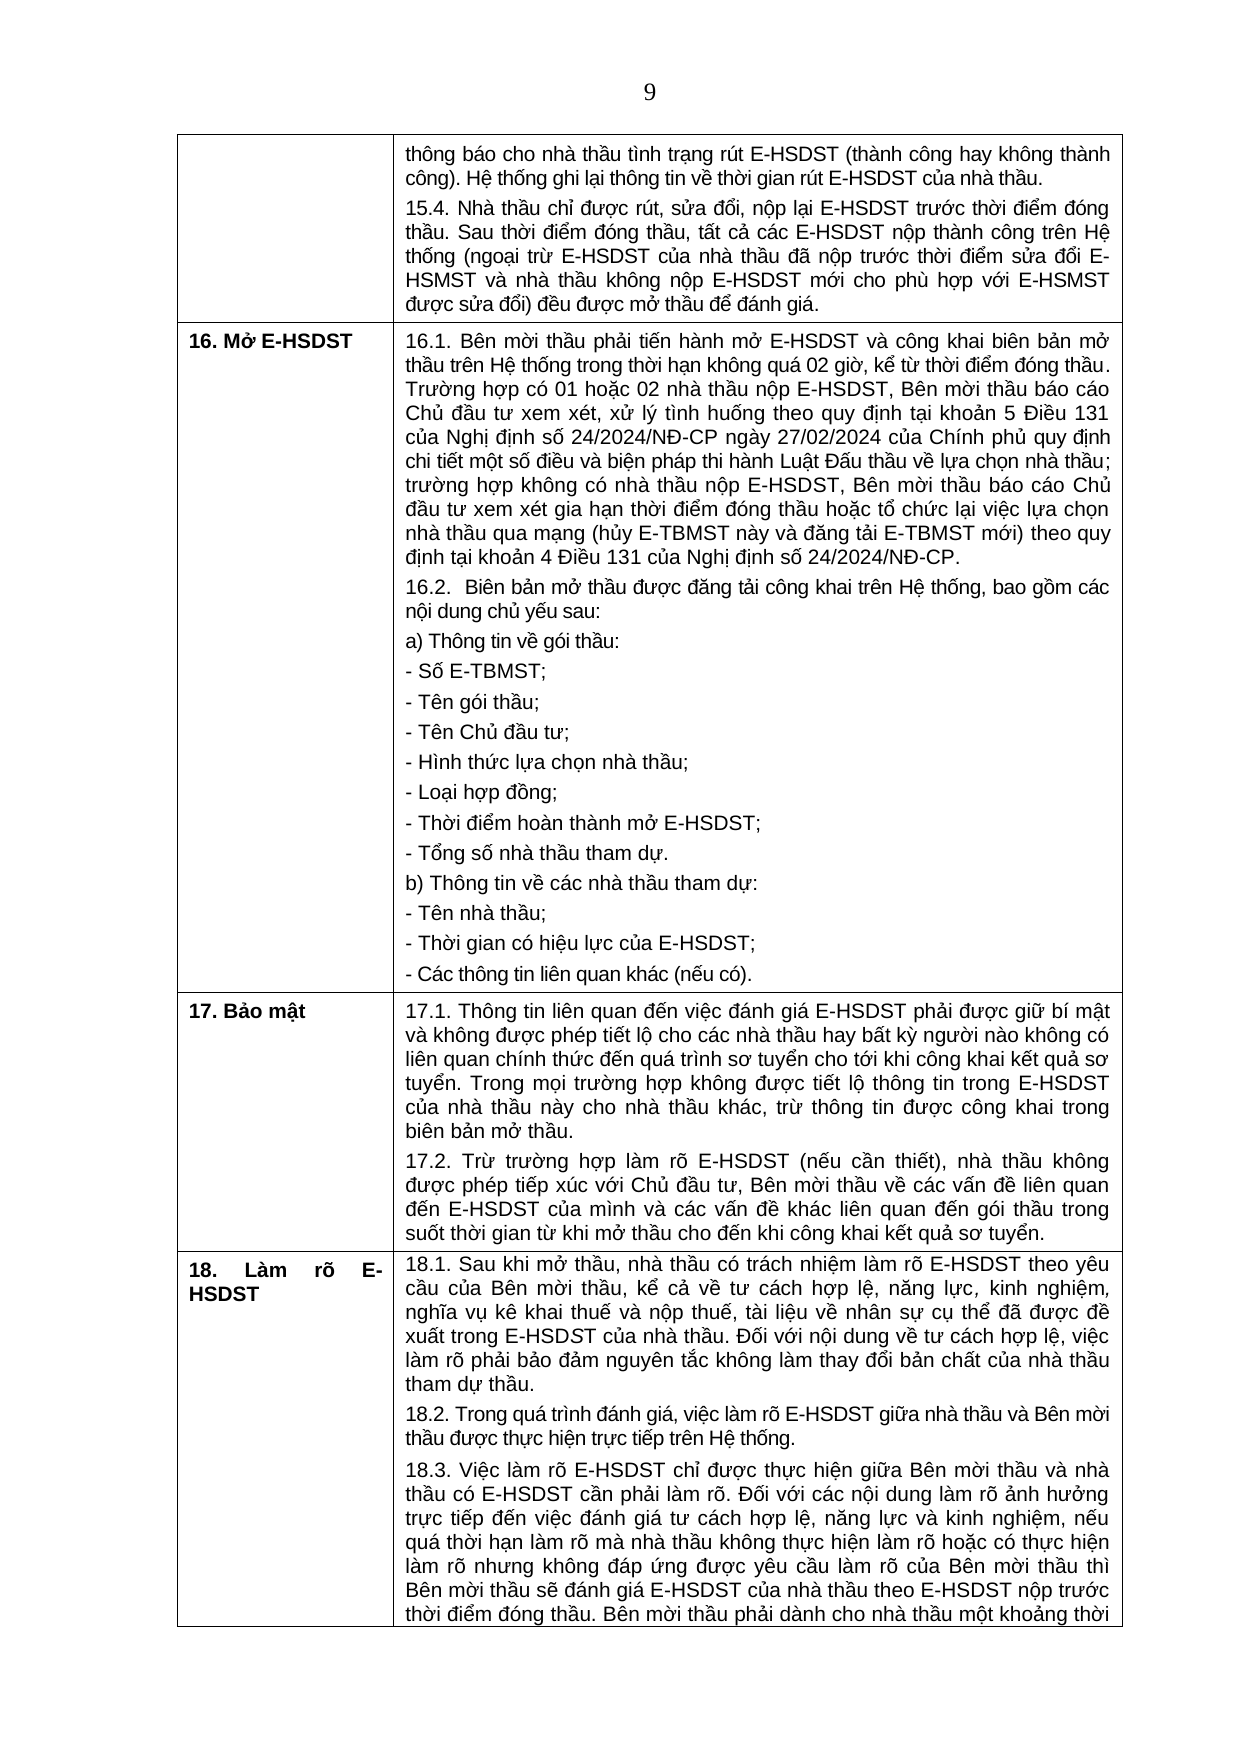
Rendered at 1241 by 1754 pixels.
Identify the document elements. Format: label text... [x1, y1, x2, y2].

table_cell 16.1. Bên mời thầu phải tiến hành mở E-HSDST và công khai biên bản mở thầu trên Hệ thống trong thời hạn không quá 02 giờ, kể từ thời điểm đóng thầu. Trường hợp có 01 hoặc 02 nhà thầu nộp E-HSDST, Bên mời thầu báo cáo Chủ đầu tư xem xét, xử lý tình huống theo quy định tại khoản 5 Điều 131 của Nghị định số 24/2024/NĐ-CP ngày 27/02/2024 của Chính phủ quy định chi tiết một số điều và biện pháp thi hành Luật Đấu thầu về lựa chọn nhà thầu; trường hợp không có nhà thầu nộp E-HSDST, Bên mời thầu báo cáo Chủ đầu tư xem xét gia hạn thời điểm đóng thầu hoặc tổ chức lại việc lựa chọn nhà thầu qua mạng (hủy E-TBMST này và đăng tải E-TBMST mới) theo quy định tại khoản 4 Điều 131 của Nghị định số 24/2024/NĐ-CP. 16.2. Biên bản mở thầu được đăng tải công khai trên Hệ thống, bao gồm các nội dung chủ yếu sau: a) Thông tin về gói thầu: - Số E-TBMST; - Tên gói thầu; - Tên Chủ đầu tư; - Hình thức lựa chọn nhà thầu; - Loại hợp đồng; - Thời điểm hoàn thành mở E-HSDST; - Tổng số nhà thầu tham dự. b) Thông tin về các nhà thầu tham dự: - Tên nhà thầu; - Thời gian có hiệu lực của E-HSDST; - Các thông tin liên quan khác (nếu có). [394, 323, 1122, 992]
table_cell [394, 1252, 1122, 1626]
table_cell 17. Bảo mật [178, 993, 393, 1251]
table_cell 16. Mở E-HSDST [178, 323, 393, 992]
table_cell 17.1. Thông tin liên quan đến việc đánh giá E-HSDST phải được giữ bí mật và không được phép tiết lộ cho các nhà thầu hay bất kỳ người nào không có liên quan chính thức đến quá trình sơ tuyển cho tới khi công khai kết quả sơ tuyển. Trong mọi trường hợp không được tiết lộ thông tin trong E-HSDST của nhà thầu này cho nhà thầu khác, trừ thông tin được công khai trong biên bản mở thầu. 17.2. Trừ trường hợp làm rõ E-HSDST (nếu cần thiết), nhà thầu không được phép tiếp xúc với Chủ đầu tư, Bên mời thầu về các vấn đề liên quan đến E-HSDST của mình và các vấn đề khác liên quan đến gói thầu trong suốt thời gian từ khi mở thầu cho đến khi công khai kết quả sơ tuyển. [394, 993, 1122, 1251]
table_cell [394, 135, 1122, 322]
table_cell 18. Làm rõ E-HSDST [178, 1252, 393, 1626]
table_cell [178, 135, 393, 322]
